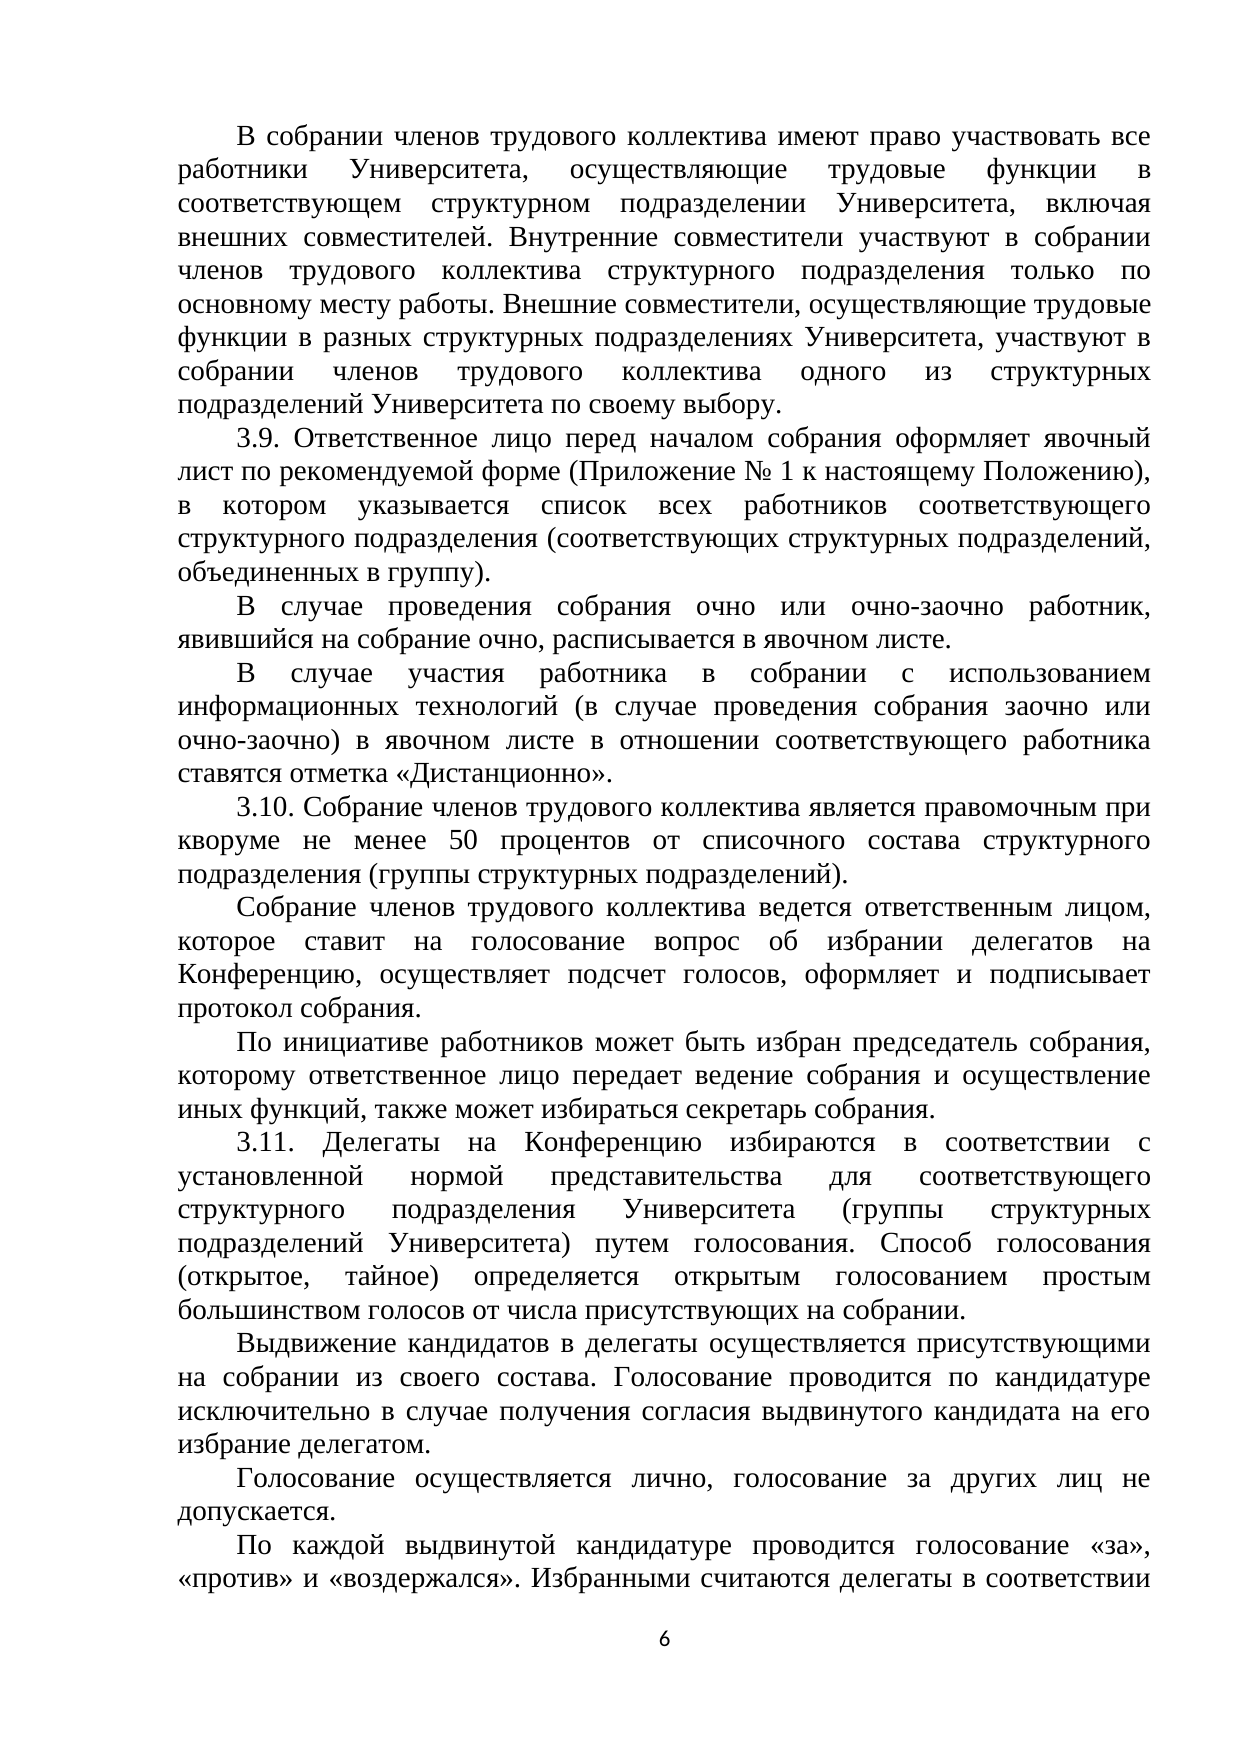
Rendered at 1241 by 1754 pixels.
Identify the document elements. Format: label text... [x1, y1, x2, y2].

text В случае участия работника в собрании с использованием информационных технологий (в случае проведения собрания заочно или очно-заочно) в явочном листе в отношении соответствующего работника ставятся отметка «Дистанционно». [177, 655, 1152, 789]
text По инициативе работников может быть избран председатель собрания, которому ответственное лицо передает ведение собрания и осуществление иных функций, также может избираться секретарь собрания. [177, 1024, 1152, 1124]
text Голосование осуществляется лично, голосование за других лиц не допускается. [177, 1460, 1152, 1527]
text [177, 1527, 1152, 1594]
text 3.10. Собрание членов трудового коллектива является правомочным при кворуме не менее 50 процентов от списочного состава структурного подразделения (группы структурных подразделений). [177, 789, 1152, 889]
text 3.9. Ответственное лицо перед началом собрания оформляет явочный лист по рекомендуемой форме (Приложение № 1 к настоящему Положению), в котором указывается список всех работников соответствующего структурного подразделения (соответствующих структурных подразделений, объединенных в группу). [177, 420, 1152, 588]
text В собрании членов трудового коллектива имеют право участвовать все работники Университета, осуществляющие трудовые функции в соответствующем структурном подразделении Университета, включая внешних совместителей. Внутренние совместители участвуют в собрании членов трудового коллектива структурного подразделения только по основному месту работы. Внешние совместители, осуществляющие трудовые функции в разных структурных подразделениях Университета, участвуют в собрании членов трудового коллектива одного из структурных подразделений Университета по своему выбору. [177, 118, 1152, 420]
text В случае проведения собрания очно или очно-заочно работник, явившийся на собрание очно, расписывается в явочном листе. [177, 588, 1152, 655]
text Собрание членов трудового коллектива ведется ответственным лицом, которое ставит на голосование вопрос об избрании делегатов на Конференцию, осуществляет подсчет голосов, оформляет и подписывает протокол собрания. [177, 889, 1152, 1024]
text 3.11. Делегаты на Конференцию избираются в соответствии с установленной нормой представительства для соответствующего структурного подразделения Университета (группы структурных подразделений Университета) путем голосования. Способ голосования (открытое, тайное) определяется открытым голосованием простым большинством голосов от числа присутствующих на собрании. [177, 1124, 1152, 1326]
text Выдвижение кандидатов в делегаты осуществляется присутствующими на собрании из своего состава. Голосование проводится по кандидатуре исключительно в случае получения согласия выдвинутого кандидата на его избрание делегатом. [177, 1326, 1152, 1460]
